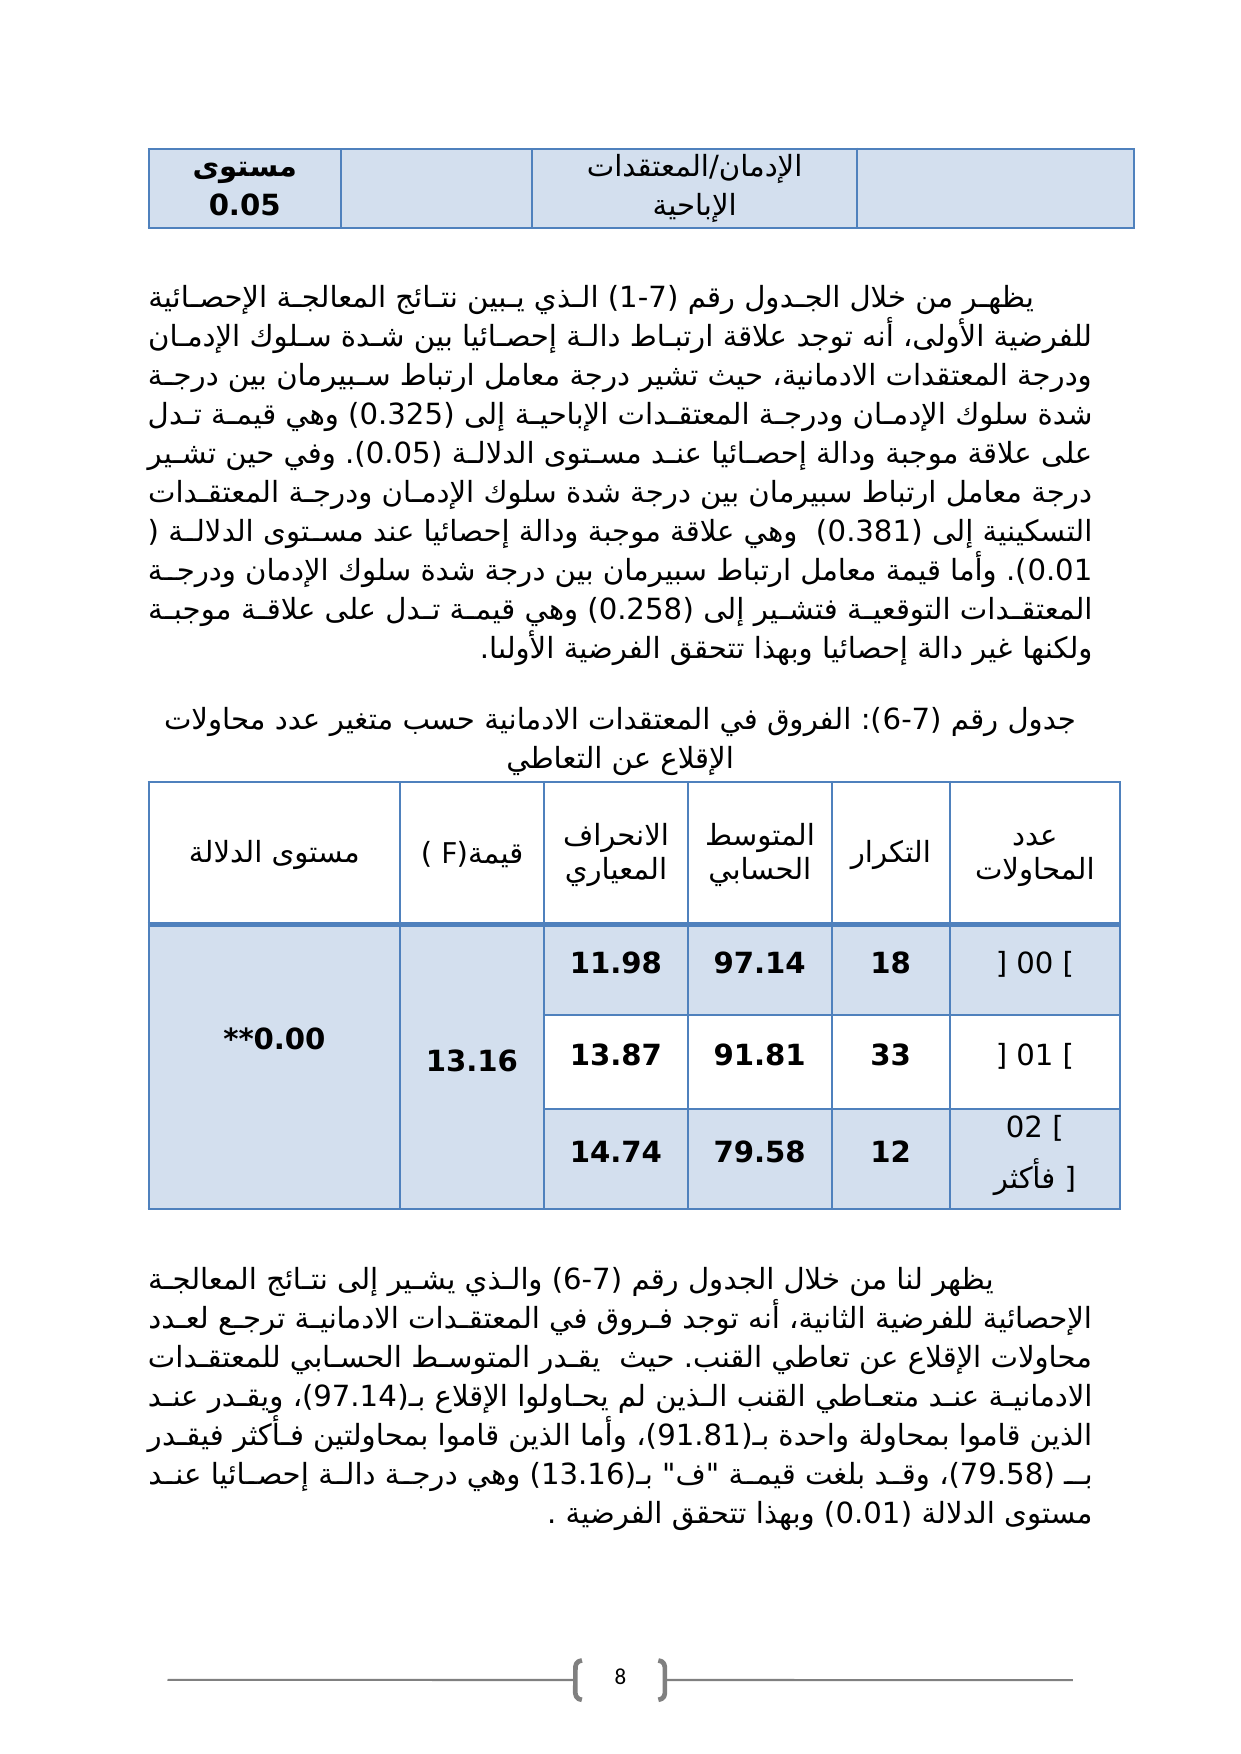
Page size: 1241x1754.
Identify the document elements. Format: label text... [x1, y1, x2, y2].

table_cell 97.14 [689, 927, 831, 1014]
table_header قيمة(F ) [401, 783, 543, 922]
table_header الانحراف المعياري [545, 783, 687, 922]
text جدول رقم (7-6): الفروق في المعتقدات الادمانية حسب متغير عدد محاولات الإقلاع عن التعاطي [148, 703, 1092, 776]
table_cell ] 00 [ [951, 927, 1119, 1014]
text يظهر لنا من خلال الجدول رقم (7-6) والذي يشير إلى نتائج المعالجة الإحصائية للفرضية الثانية، أنه توجد فروق في المعتقدات الادمانية ترجع لعدد محاولات الإقلاع عن تعاطي القنب. حيث يقدر المتوسط الحسابي للمعتقدات الادمانية عند متعاطي القنب الذين لم يحاولوا الإقلاع بـ(97.14)، ويقدر عند الذين قاموا بمحاولة واحدة بـ(91.81)، وأما الذين قاموا بمحاولتين فأكثر فيقدر بـ (79.58)، وقد بلغت قيمة "ف" بـ(13.16) وهي درجة دالة إحصائيا عند مستوى الدلالة (0.01) وبهذا تتحقق الفرضية . [148, 1263, 1092, 1530]
table_cell 13.16 [401, 927, 543, 1208]
table_header مستوى الدلالة [150, 783, 399, 922]
table_cell 11.98 [545, 927, 687, 1014]
table_cell ] 02 [ فأكثر [951, 1110, 1119, 1208]
table_cell 14.74 [545, 1110, 687, 1208]
table_cell 79.58 [689, 1110, 831, 1208]
table_cell 18 [833, 927, 949, 1014]
table_cell 12 [833, 1110, 949, 1208]
table_header التكرار [833, 783, 949, 922]
text يظهر من خلال الجدول رقم (7-1) الذي يبين نتائج المعالجة الإحصائية للفرضية الأولى، أنه توجد علاقة ارتباط دالة إحصائيا بين شدة سلوك الإدمان ودرجة المعتقدات الادمانية، حيث تشير درجة معامل ارتباط سبيرمان بين درجة شدة سلوك الإدمان ودرجة المعتقدات الإباحية إلى (0.325) وهي قيمة تدل على علاقة موجبة ودالة إحصائيا عند مستوى الدلالة (0.05). وفي حين تشير درجة معامل ارتباط سبيرمان بين درجة شدة سلوك الإدمان ودرجة المعتقدات التسكينية إلى (0.381) وهي علاقة موجبة ودالة إحصائيا عند مستوى الدلالة (0.01). وأما قيمة معامل ارتباط سبيرمان بين درجة شدة سلوك الإدمان ودرجة المعتقدات التوقعية فتشير إلى (0.258) وهي قيمة تدل على علاقة موجبة ولكنها غير دالة إحصائيا وبهذا تتحقق الفرضية الأولىا. [148, 281, 1092, 665]
table_header المتوسط الحسابي [689, 783, 831, 922]
table_cell 33 [833, 1016, 949, 1108]
table_cell ] 01 [ [951, 1016, 1119, 1108]
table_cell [533, 150, 856, 227]
table_cell 0.00** [150, 927, 399, 1208]
table_cell 91.81 [689, 1016, 831, 1108]
table_cell 0.315 [342, 150, 531, 227]
table_cell دالة عند مستوى 0.05 [150, 150, 340, 227]
table_cell 13.87 [545, 1016, 687, 1108]
table_header عدد المحاولات [951, 783, 1119, 922]
